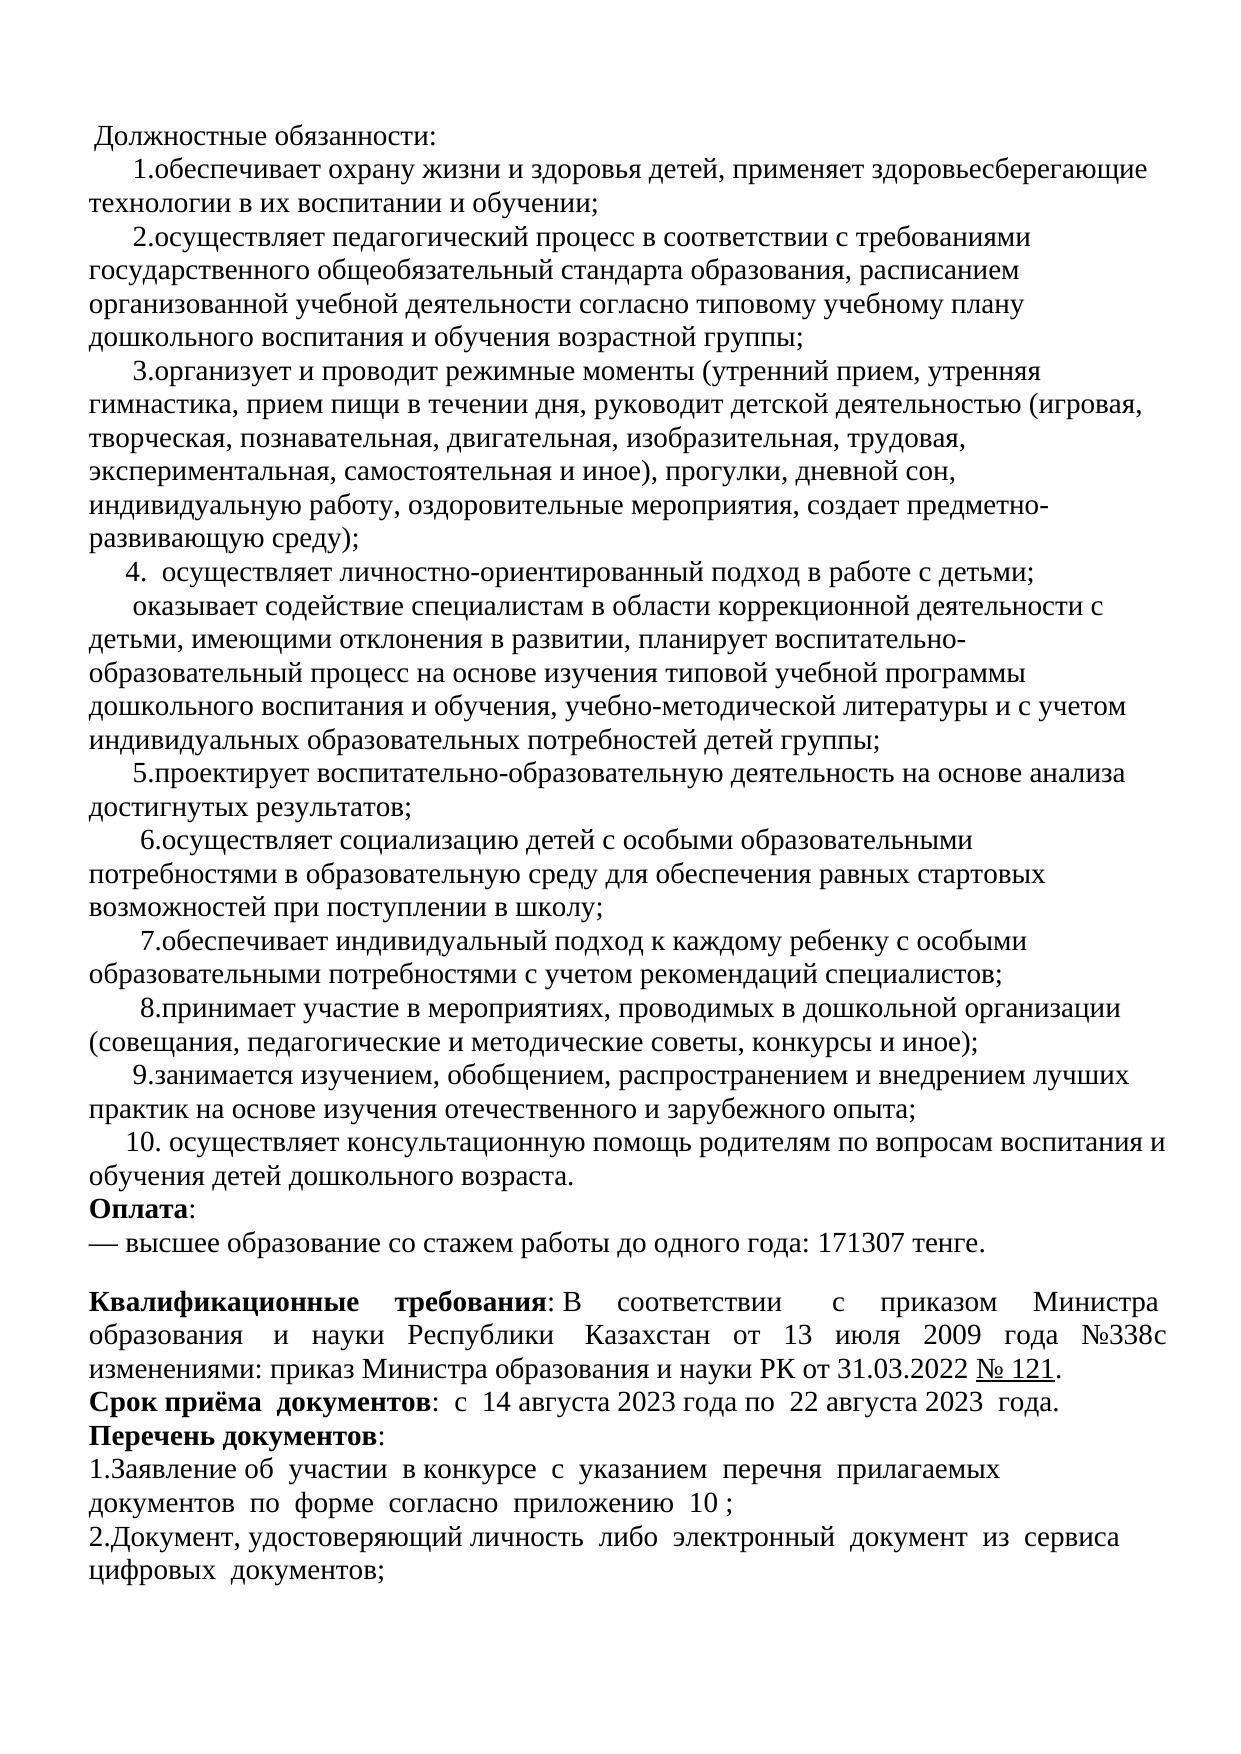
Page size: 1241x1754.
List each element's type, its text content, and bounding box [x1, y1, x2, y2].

text 1.Заявление об участии в конкурсе с указанием перечня прилагаемых документов по форме согласно приложению 10 ; [89, 1452, 1167, 1519]
text Оплата: [89, 1191, 1167, 1225]
text Срок приёма документов: с 14 августа 2023 года по 22 августа 2023 года. [89, 1384, 1167, 1418]
text 1.обеспечивает охрану жизни и здоровья детей, применяет здоровьесберегающие технологии в их воспитании и обучении; [89, 152, 1167, 219]
text Перечень документов: [89, 1418, 1167, 1452]
text 5.проектирует воспитательно-образовательную деятельность на основе анализа достигнутых результатов; [89, 755, 1167, 822]
text оказывает содействие специалистам в области коррекционной деятельности с детьми, имеющими отклонения в развитии, планирует воспитательно-образовательный процесс на основе изучения типовой учебной программы дошкольного воспитания и обучения, учебно-методической литературы и с учетом индивидуальных образовательных потребностей детей группы; [89, 588, 1167, 755]
text 3.организует и проводит режимные моменты (утренний прием, утренняя гимнастика, прием пищи в течении дня, руководит детской деятельностью (игровая, творческая, познавательная, двигательная, изобразительная, трудовая, экспериментальная, самостоятельная и иное), прогулки, дневной сон, индивидуальную работу, оздоровительные мероприятия, создает предметно-развивающую среду); [89, 353, 1167, 554]
text Квалификационные требования: В соответствии с приказом Министра образования и науки Республики Казахстан от 13 июля 2009 года №338с изменениями: приказ Министра образования и науки РК от 31.03.2022 № 121. [89, 1284, 1167, 1384]
text 4. осуществляет личностно-ориентированный подход в работе с детьми; [89, 554, 1167, 588]
text 8.принимает участие в мероприятиях, проводимых в дошкольной организации (совещания, педагогические и методические советы, конкурсы и иное); [89, 990, 1167, 1057]
text — высшее образование со стажем работы до одного года: 171307 тенге. [89, 1225, 1167, 1258]
text 2.Документ, удостоверяющий личность либо электронный документ из сервиса цифровых документов; [89, 1519, 1167, 1586]
text 9.занимается изучением, обобщением, распространением и внедрением лучших практик на основе изучения отечественного и зарубежного опыта; [89, 1057, 1167, 1124]
text 10. осуществляет консультационную помощь родителям по вопросам воспитания и обучения детей дошкольного возраста. [89, 1124, 1167, 1191]
text Должностные обязанности: [89, 118, 1167, 152]
text 7.обеспечивает индивидуальный подход к каждому ребенку с особыми образовательными потребностями с учетом рекомендаций специалистов; [89, 923, 1167, 990]
text 6.осуществляет социализацию детей с особыми образовательными потребностями в образовательную среду для обеспечения равных стартовых возможностей при поступлении в школу; [89, 822, 1167, 923]
text 2.осуществляет педагогический процесс в соответствии с требованиями государственного общеобязательный стандарта образования, расписанием организованной учебной деятельности согласно типовому учебному плану дошкольного воспитания и обучения возрастной группы; [89, 219, 1167, 353]
